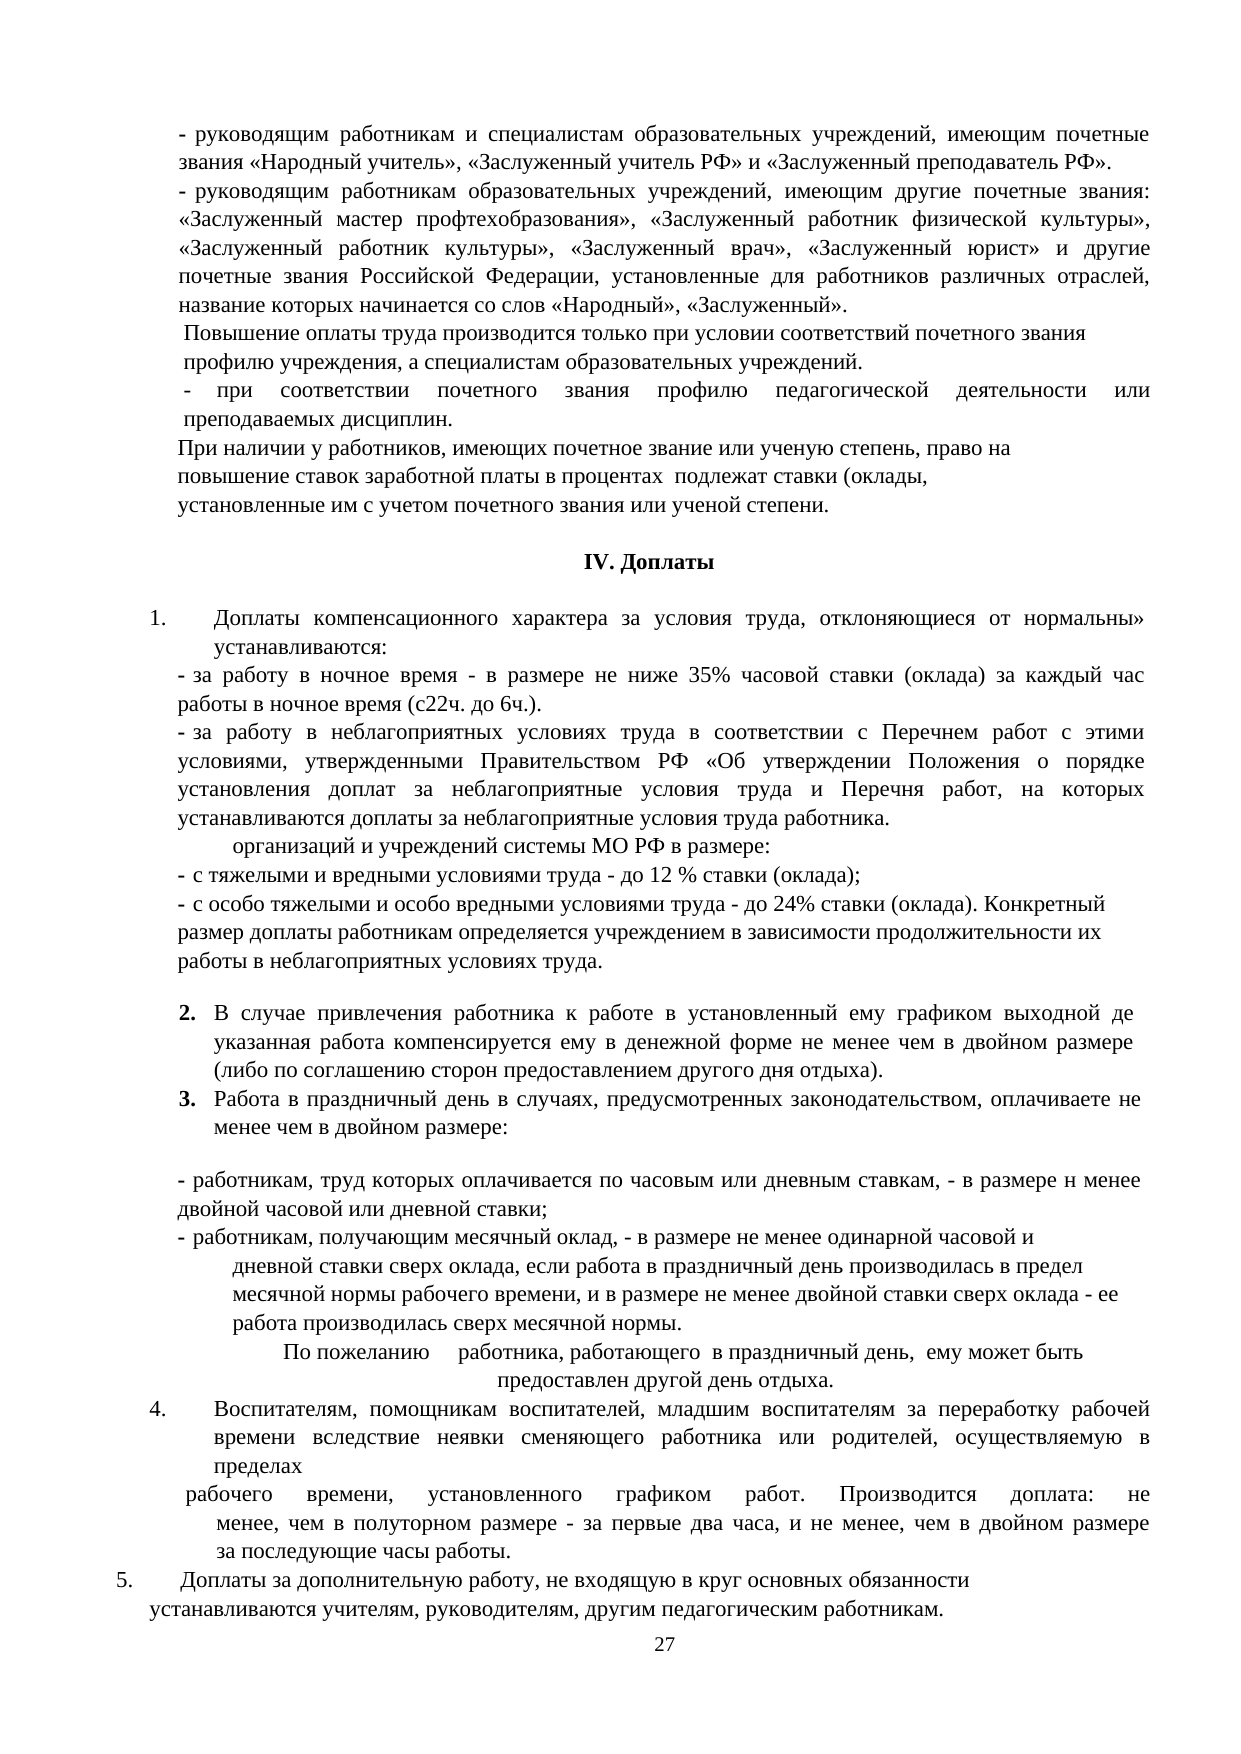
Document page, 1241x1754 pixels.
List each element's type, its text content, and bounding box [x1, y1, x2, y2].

list работникам, получающим месячный оклад, - в размере не менее одинарной часовой и [177, 1222, 1152, 1250]
list с тяжелыми и вредными условиями труда - до 12 % ставки (оклада); [177, 859, 1152, 888]
text организаций и учреждений системы МО РФ в размере: [177, 831, 1146, 859]
text 4. Воспитателям, помощникам воспитателей, младшим воспитателям за переработку рабочей времени вследствие неявки сменяющего работника или родителей, осуществляемую в пределах [149, 1393, 1152, 1479]
text дневной ставки сверх оклада, если работа в праздничный день производилась в предел [177, 1250, 1152, 1279]
list руководящим работникам образовательных учреждений, имеющим другие почетные звания: «Заслуженный мастер профтехобразования», «Заслуженный работник физической культуры», «Заслуженный работник культуры», «Заслуженный врач», «Заслуженный юрист» и другие почетные звания Российской Федерации, установленные для работников различных отраслей, название которых начинается со слов «Народный», «Заслуженный». [178, 175, 1152, 318]
list с особо тяжелыми и особо вредными условиями труда - до 24% ставки (оклада). Конкретный размер доплаты работникам определяется учреждением в зависимости продолжительности их работы в неблагоприятных условиях труда. [177, 888, 1152, 974]
list В случае привлечения работника к работе в установленный ему графиком выходной де указанная работа компенсируется ему в денежной форме не менее чем в двойном размере (либо по соглашению сторон предоставлением другого дня отдыха). [179, 998, 1135, 1083]
list руководящим работникам и специалистам образовательных учреждений, имеющим почетные звания «Народный учитель», «Заслуженный учитель РФ» и «Заслуженный преподаватель РФ». [178, 118, 1151, 175]
text При наличии у работников, имеющих почетное звание или ученую степень, право на повышение ставок заработной платы в процентах подлежат ставки (оклады, установленные им с учетом почетного звания или ученой степени. [177, 432, 1152, 518]
list Работа в праздничный день в случаях, предусмотренных законодательством, оплачиваете не менее чем в двойном размере: [179, 1083, 1143, 1141]
list за работу в ночное время - в размере не ниже 35% часовой ставки (оклада) за каждый час работы в ночное время (с22ч. до 6ч.). [177, 660, 1146, 717]
text 5. Доплаты за дополнительную работу, не входящую в круг основных обязанности [116, 1565, 1152, 1593]
text По пожеланию работника, работающего в праздничный день, ему может быть предоставлен другой день отдыха. [180, 1336, 1152, 1393]
text рабочего времени, установленного графиком работ. Производится доплата: не менее, чем в полуторном размере - за первые два часа, и не менее, чем в двойном размере за последующие часы работы. [152, 1479, 1152, 1565]
list за работу в неблагоприятных условиях труда в соответствии с Перечнем работ с этими условиями, утвержденными Правительством РФ «Об утверждении Положения о порядке установления доплат за неблагоприятные условия труда и Перечня работ, на которых устанавливаются доплаты за неблагоприятные условия труда работника. [177, 717, 1146, 831]
text 1. Доплаты компенсационного характера за условия труда, отклоняющиеся от нормальны» устанавливаются: [149, 603, 1146, 660]
text работа производилась сверх месячной нормы. [177, 1308, 1152, 1336]
text - при соответствии почетного звания профилю педагогической деятельности или преподаваемых дисциплин. [183, 375, 1152, 432]
list работникам, труд которых оплачивается по часовым или дневным ставкам, - в размере н менее двойной часовой или дневной ставки; [177, 1164, 1143, 1222]
text месячной нормы рабочего времени, и в размере не менее двойной ставки сверх оклада - ее [177, 1279, 1152, 1307]
text устанавливаются учителям, руководителям, другим педагогическим работникам. [149, 1593, 1152, 1622]
text Повышение оплаты труда производится только при условии соответствий почетного звания профилю учреждения, а специалистам образовательных учреждений. [183, 318, 1151, 375]
text IV. Доплаты [177, 546, 1121, 575]
